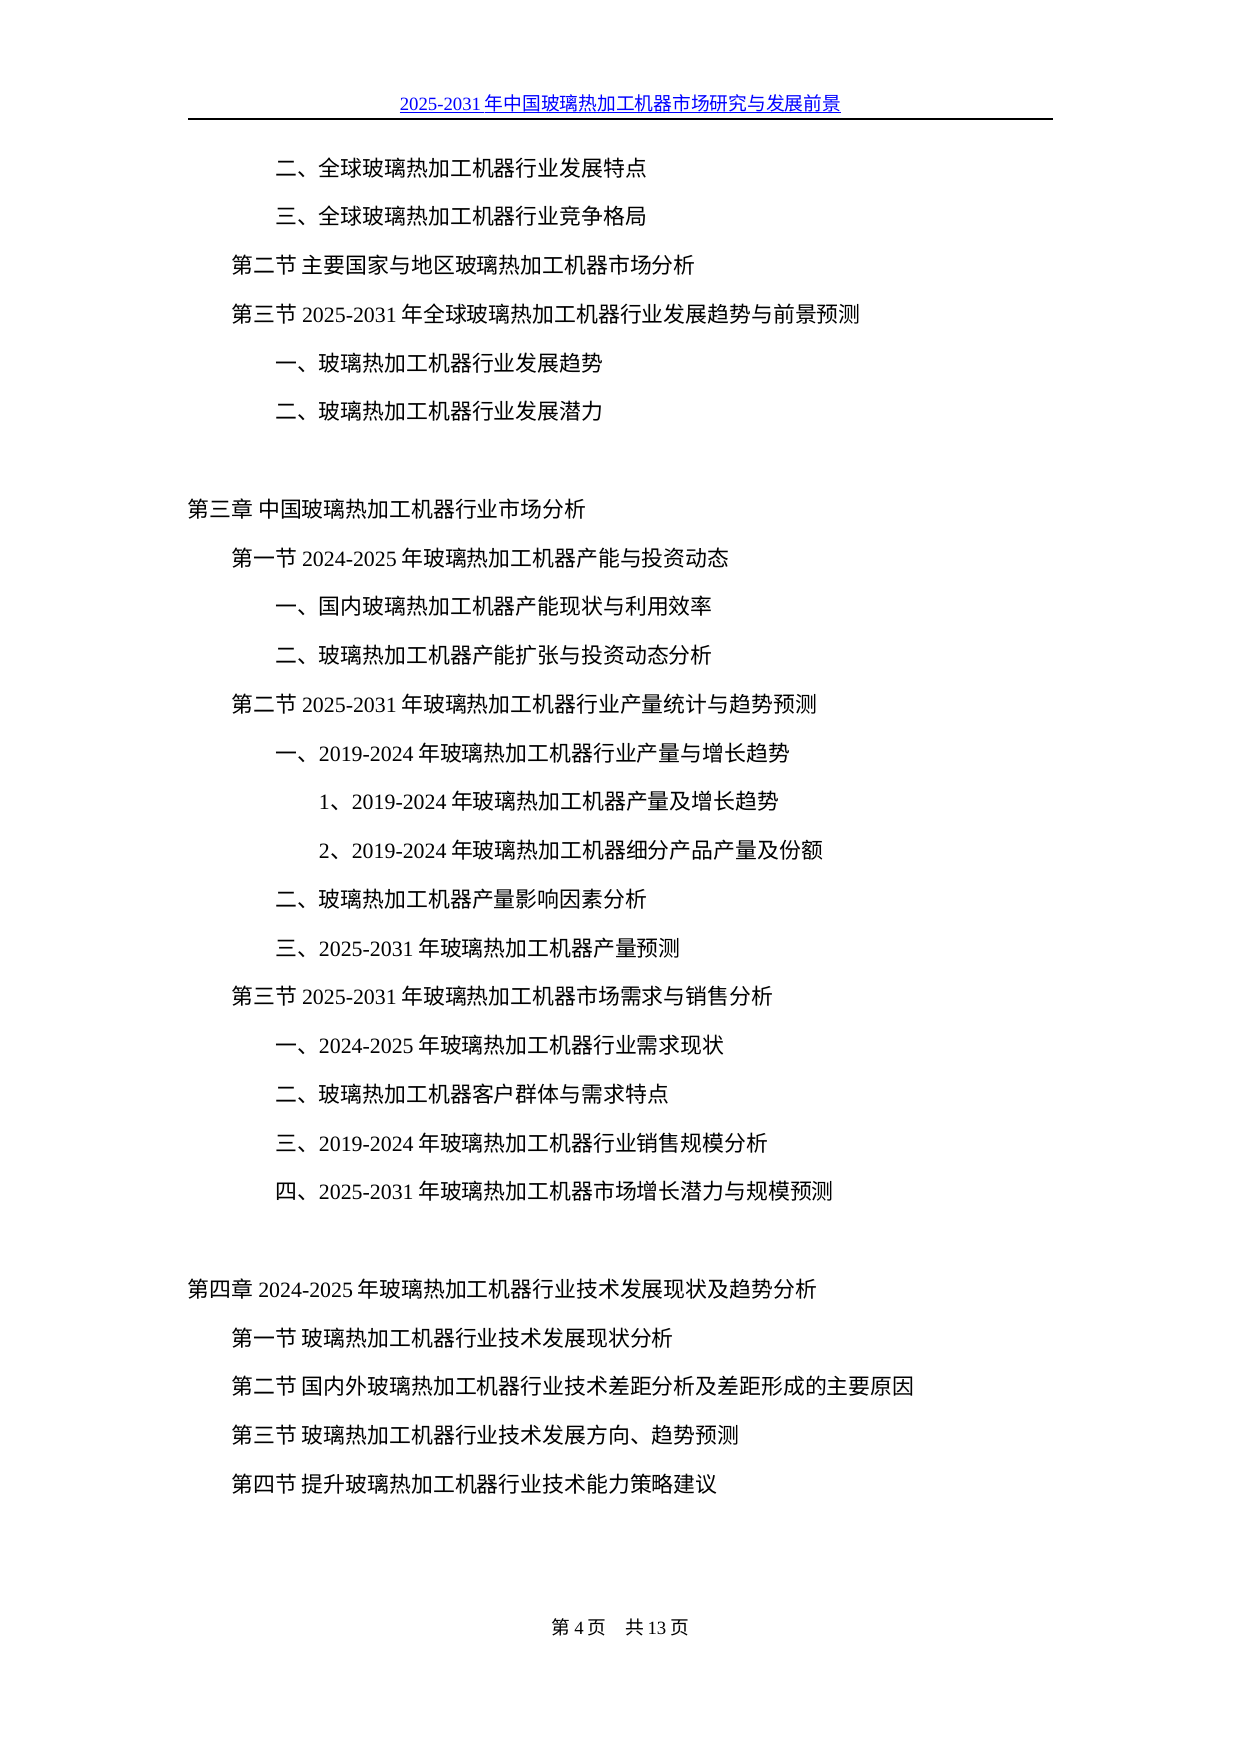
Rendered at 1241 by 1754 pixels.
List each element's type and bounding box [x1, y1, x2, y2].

text [187, 150, 1053, 1499]
